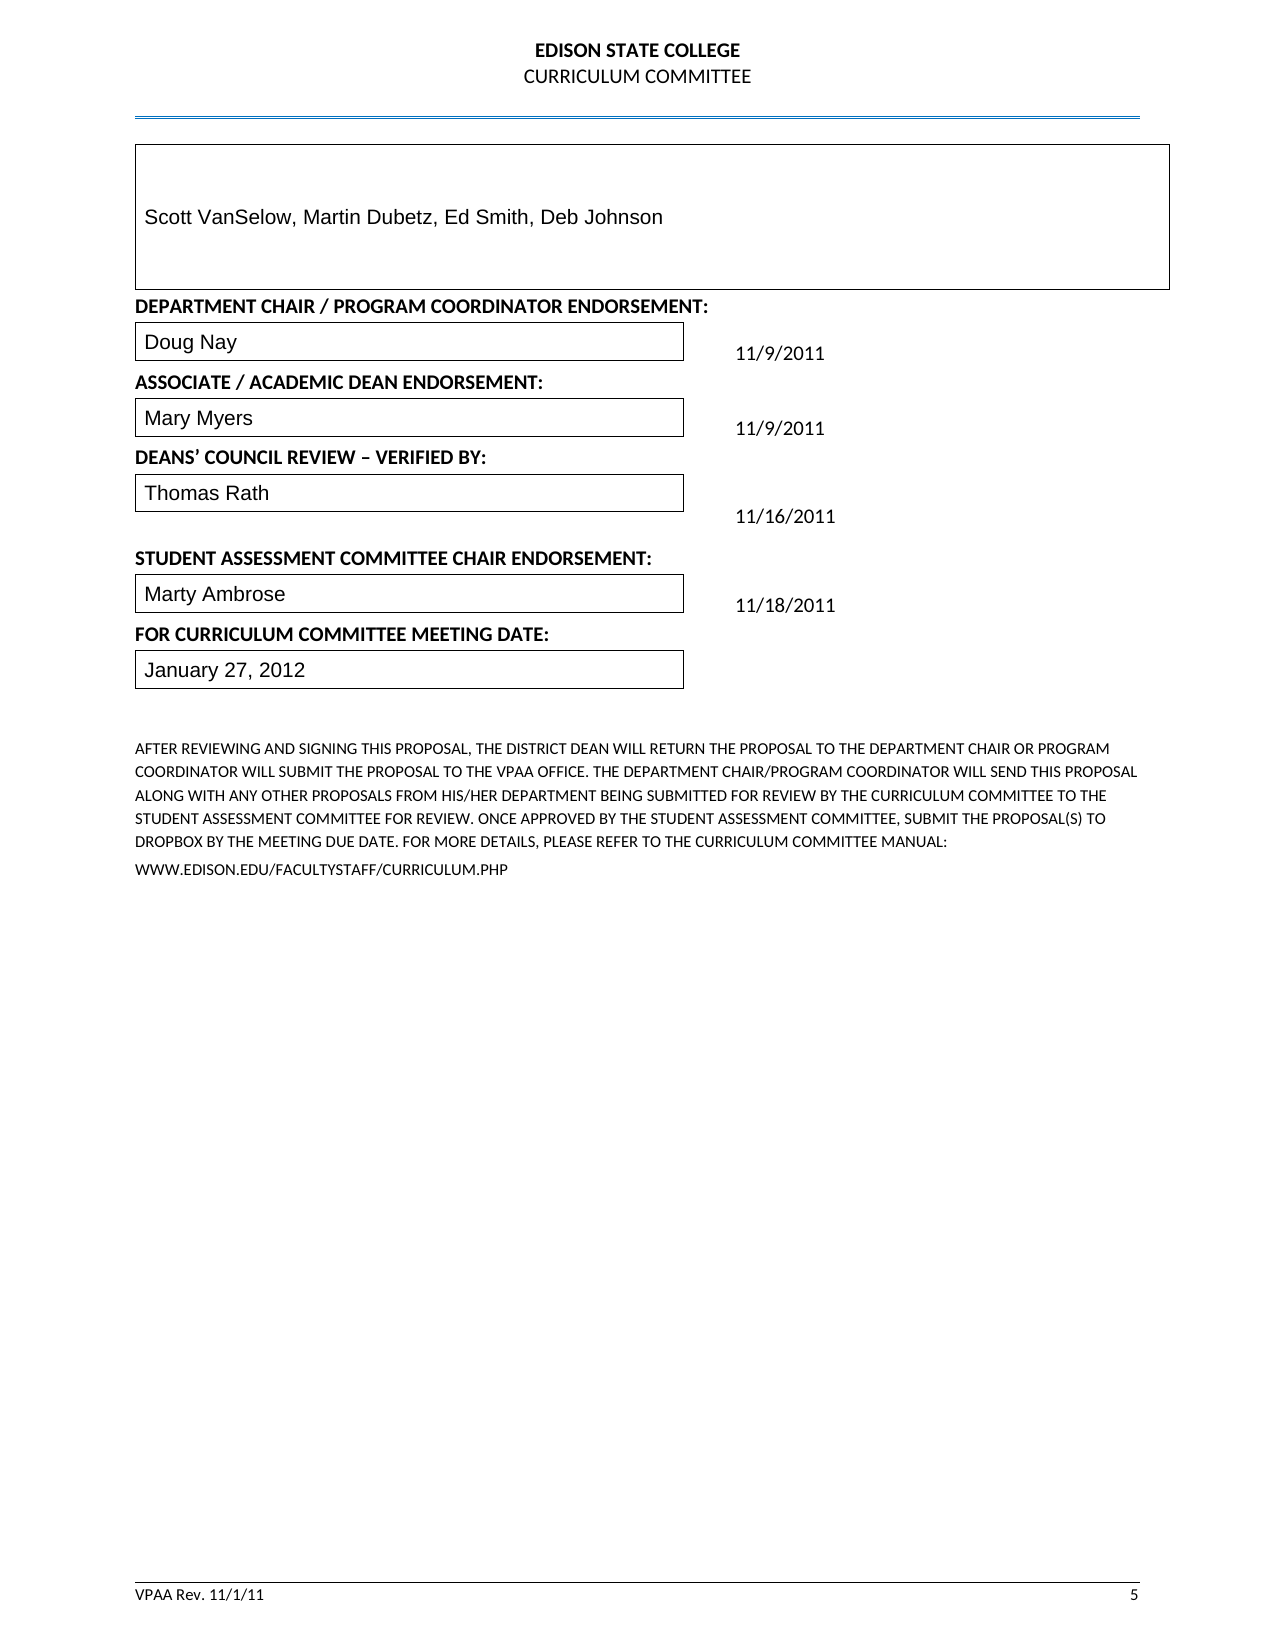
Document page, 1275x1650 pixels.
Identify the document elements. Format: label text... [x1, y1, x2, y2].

text FOR CURRICULUM COMMITTEE MEETING DATE: [135, 621, 1140, 646]
text DEPARTMENT CHAIR / PROGRAM COORDINATOR ENDORSEMENT: [135, 293, 1140, 318]
text STUDENT ASSESSMENT COMMITTEE CHAIR ENDORSEMENT: [135, 545, 1140, 571]
text ASSOCIATE / ACADEMIC DEAN ENDORSEMENT: [135, 369, 1140, 394]
text DEANS’ COUNCIL Review – verified by: [135, 444, 1140, 470]
text AFTER REVIEWING AND SIGNING THIS PROPOSAL, THE DISTRICT DEAN WILL RETURN THE PROPOSAL TO THE DEPARTMENT CHAIR OR PROGRAM COORDINATOR WILL SUBMIT THE PROPOSAL TO THE VPAA OFFICE. THE DEPARTMENT CHAIR/PROGRAM COORDINATOR WILL SEND THIS PROPOSAL ALONG WITH ANY OTHER PROPOSALS FROM HIS/HER DEPARTMENT BEING SUBMITTED FOR REVIEW BY THE CURRICULUM COMMITTEE TO THE STUDENT ASSESSMENT COMMITTEE FOR REVIEW. ONCE APPROVED BY THE STUDENT ASSESSMENT COMMITTEE, SUBMIT THE PROPOSAL(S) TO DROPBOX BY THE MEETING DUE DATE. FOR MORE DETAILS, PLEASE REFER TO THE CURRICULUM COMMITTEE MANUAL: www.edison.edu/facultystaff/curriculum.php [135, 738, 1140, 880]
